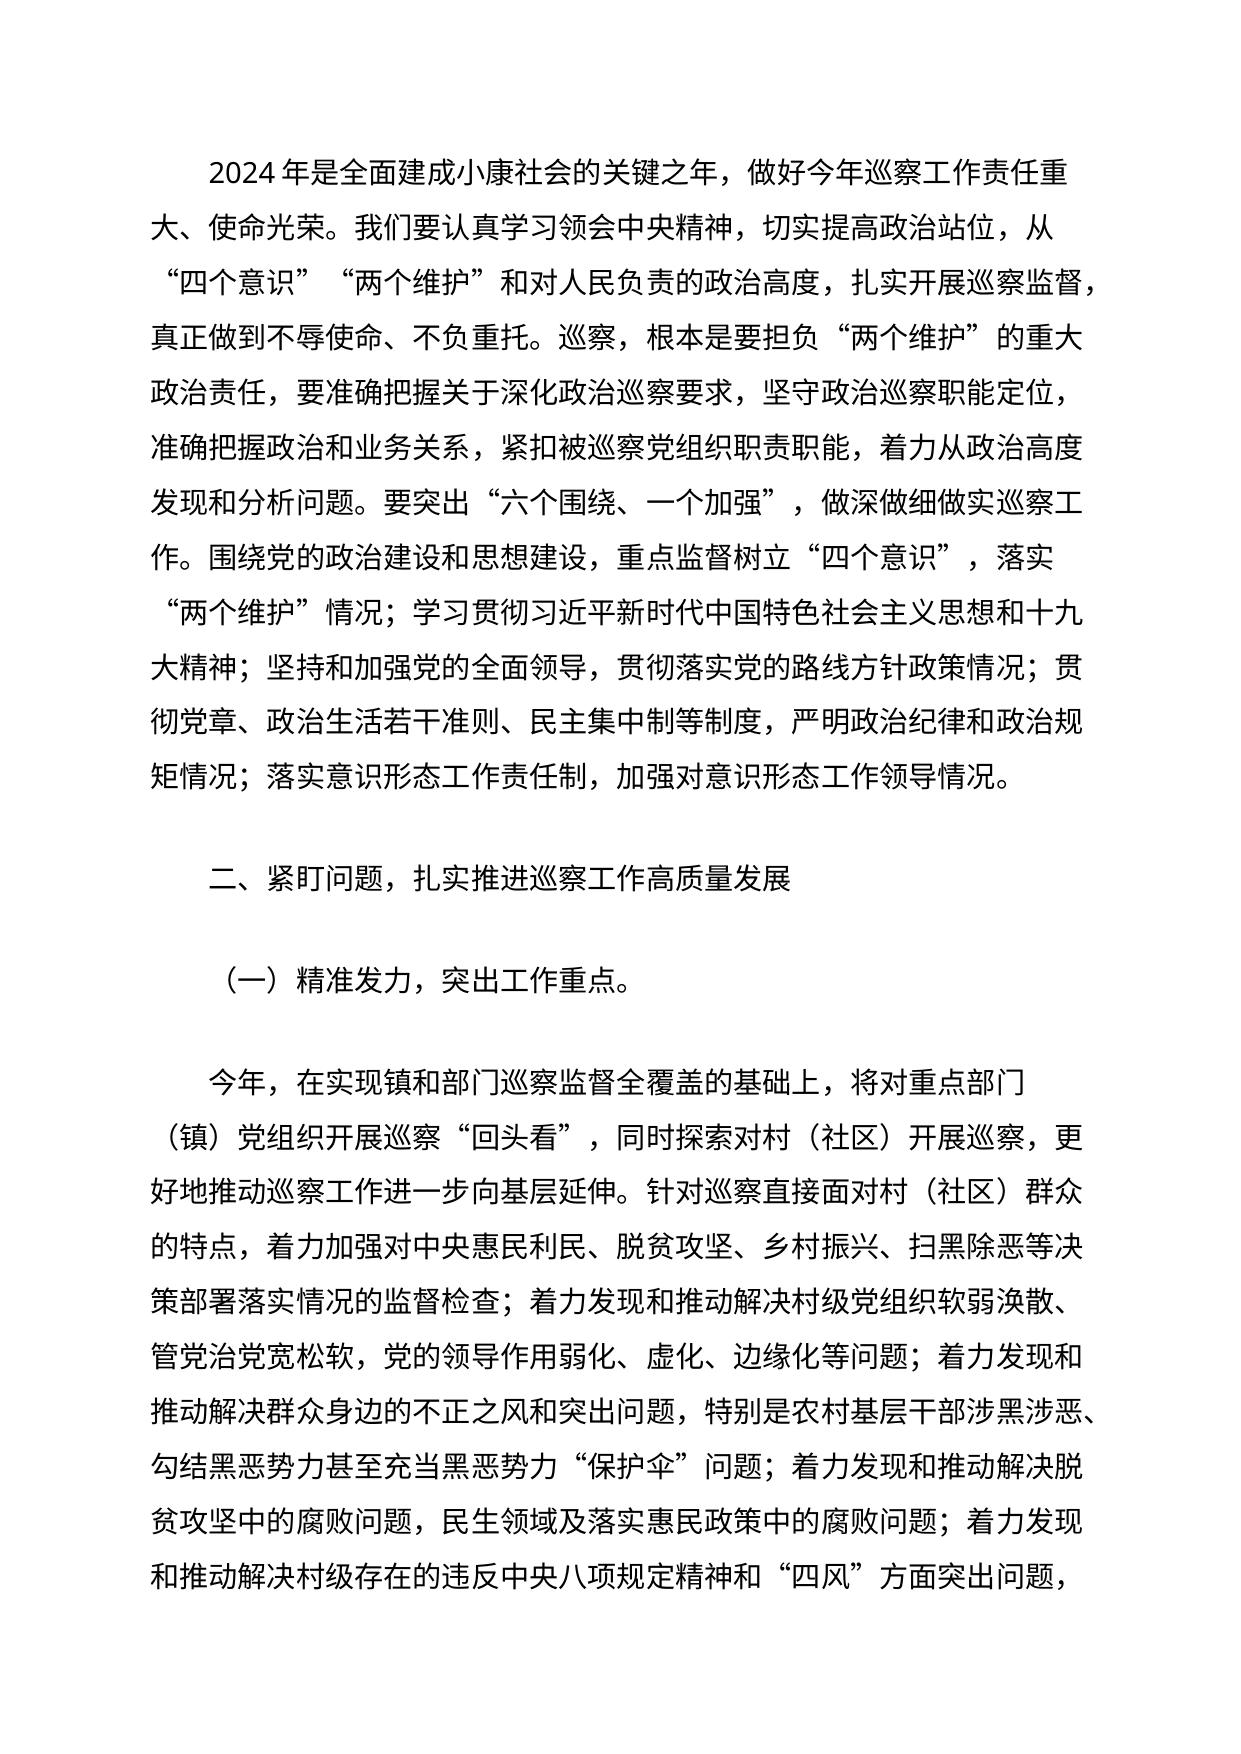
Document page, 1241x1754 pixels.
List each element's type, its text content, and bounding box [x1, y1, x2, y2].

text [150, 1059, 1090, 1596]
text 二、紧盯问题，扎实推进巡察工作高质量发展 [150, 856, 1090, 898]
text 2024年是全面建成小康社会的关键之年，做好今年巡察工作责任重大、使命光荣。我们要认真学习领会中央精神，切实提高政治站位，从“四个意识”“两个维护”和对人民负责的政治高度，扎实开展巡察监督，真正做到不辱使命、不负重托。巡察，根本是要担负“两个维护”的重大政治责任，要准确把握关于深化政治巡察要求，坚守政治巡察职能定位，准确把握政治和业务关系，紧扣被巡察党组织职责职能，着力从政治高度发现和分析问题。要突出“六个围绕、一个加强”，做深做细做实巡察工作。围绕党的政治建设和思想建设，重点监督树立“四个意识”，落实“两个维护”情况；学习贯彻习近平新时代中国特色社会主义思想和十九大精神；坚持和加强党的全面领导，贯彻落实党的路线方针政策情况；贯彻党章、政治生活若干准则、民主集中制等制度，严明政治纪律和政治规矩情况；落实意识形态工作责任制，加强对意识形态工作领导情况。 [150, 150, 1090, 796]
text （一）精准发力，突出工作重点。 [150, 957, 1090, 1000]
